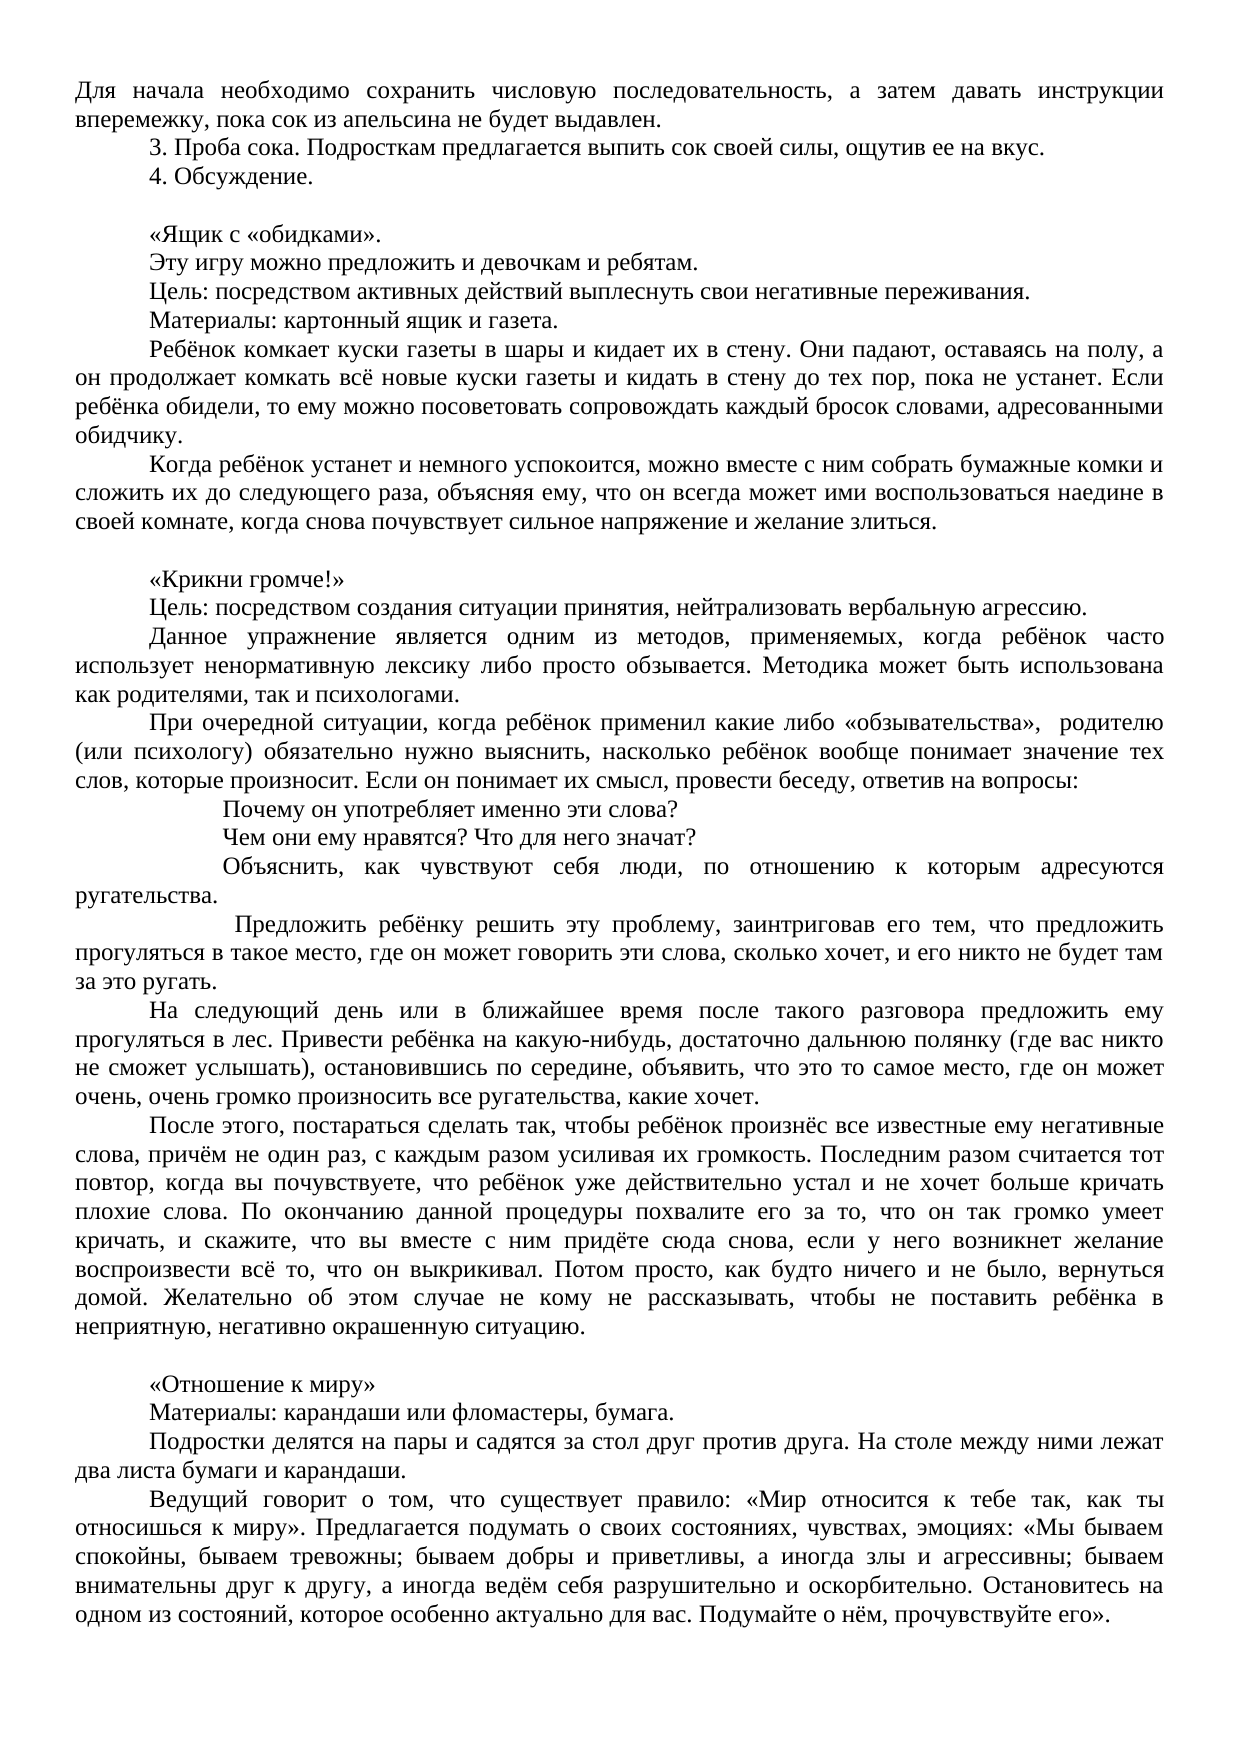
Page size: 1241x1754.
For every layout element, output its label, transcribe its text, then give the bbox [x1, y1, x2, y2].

text Данное упражнение является одним из методов, применяемых, когда ребёнок часто использует ненормативную лексику либо просто обзывается. Методика может быть использована как родителями, так и психологами. [75, 621, 1165, 707]
text Ребёнок комкает куски газеты в шары и кидает их в стену. Они падают, оставаясь на полу, а он продолжает комкать всё новые куски газеты и кидать в стену до тех пор, пока не устанет. Если ребёнка обидели, то ему можно посоветовать сопровождать каждый бросок словами, адресованными обидчику. [75, 334, 1165, 449]
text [75, 75, 1165, 132]
text «Крикни громче!» [75, 564, 1165, 592]
text Цель: посредством создания ситуации принятия, нейтрализовать вербальную агрессию. [75, 592, 1165, 621]
text Когда ребёнок устанет и немного успокоится, можно вместе с ним собрать бумажные комки и сложить их до следующего раза, объясняя ему, что он всегда может ими воспользоваться наедине в своей комнате, когда снова почувствует сильное напряжение и желание злиться. [75, 449, 1165, 535]
text «Отношение к миру» [75, 1369, 1165, 1397]
text При очередной ситуации, когда ребёнок применил какие либо «обзывательства», родителю (или психологу) обязательно нужно выяснить, насколько ребёнок вообще понимает значение тех слов, которые произносит. Если он понимает их смысл, провести беседу, ответив на вопросы: [75, 707, 1165, 794]
text  Почему он употребляет именно эти слова? [75, 794, 1165, 822]
text Ведущий говорит о том, что существует правило: «Мир относится к тебе так, как ты относишься к миру». Предлагается подумать о своих состояниях, чувствах, эмоциях: «Мы бываем спокойны, бываем тревожны; бываем добры и приветливы, а иногда злы и агрессивны; бываем внимательны друг к другу, а иногда ведём себя разрушительно и оскорбительно. Остановитесь на одном из состояний, которое особенно актуально для вас. Подумайте о нём, прочув­ствуйте его». [75, 1484, 1165, 1627]
text «Ящик с «обидками». [75, 219, 1165, 247]
text Материалы: картонный ящик и газета. [75, 305, 1165, 334]
text  Объяснить, как чувствуют себя люди, по отношению к которым адресуются ругательства. [75, 851, 1165, 909]
text Подростки делятся на пары и садятся за стол друг против друга. На столе между ними лежат два листа бумаги и карандаши. [75, 1426, 1165, 1484]
text После этого, постараться сделать так, чтобы ребёнок произнёс все известные ему негативные слова, причём не один раз, с каждым разом усиливая их громкость. Последним разом считается тот повтор, когда вы почувствуете, что ребёнок уже действительно устал и не хочет больше кричать плохие слова. По окончанию данной процедуры похвалите его за то, что он так громко умеет кричать, и скажите, что вы вместе с ним придёте сюда снова, если у него возникнет желание воспроизвести всё то, что он выкрикивал. Потом просто, как будто ничего и не было, вернуться домой. Желательно об этом случае не кому не рассказывать, чтобы не поставить ребёнка в неприятную, негативно окрашенную ситуацию. [75, 1110, 1165, 1340]
text 4. Обсуждение. [75, 161, 1165, 190]
text Эту игру можно предложить и девочкам и ребятам. [75, 247, 1165, 276]
text Материалы: карандаши или фломастеры, бумага. [75, 1397, 1165, 1426]
text  Чем они ему нравятся? Что для него значат? [75, 822, 1165, 851]
text Цель: посредством активных действий выплеснуть свои негативные переживания. [75, 276, 1165, 305]
text 3. Проба сока. Подросткам предлагается выпить сок своей силы, ощутив ее на вкус. [75, 132, 1165, 161]
text На следующий день или в ближайшее время после такого разговора предложить ему прогуляться в лес. Привести ребёнка на какую-нибудь, достаточно дальнюю полянку (где вас никто не сможет услышать), остановившись по середине, объявить, что это то самое место, где он может очень, очень громко произносить все ругательства, какие хочет. [75, 995, 1165, 1110]
text  Предложить ребёнку решить эту проблему, заинтриговав его тем, что предложить прогуляться в такое место, где он может говорить эти слова, сколько хочет, и его никто не будет там за это ругать. [75, 909, 1165, 995]
